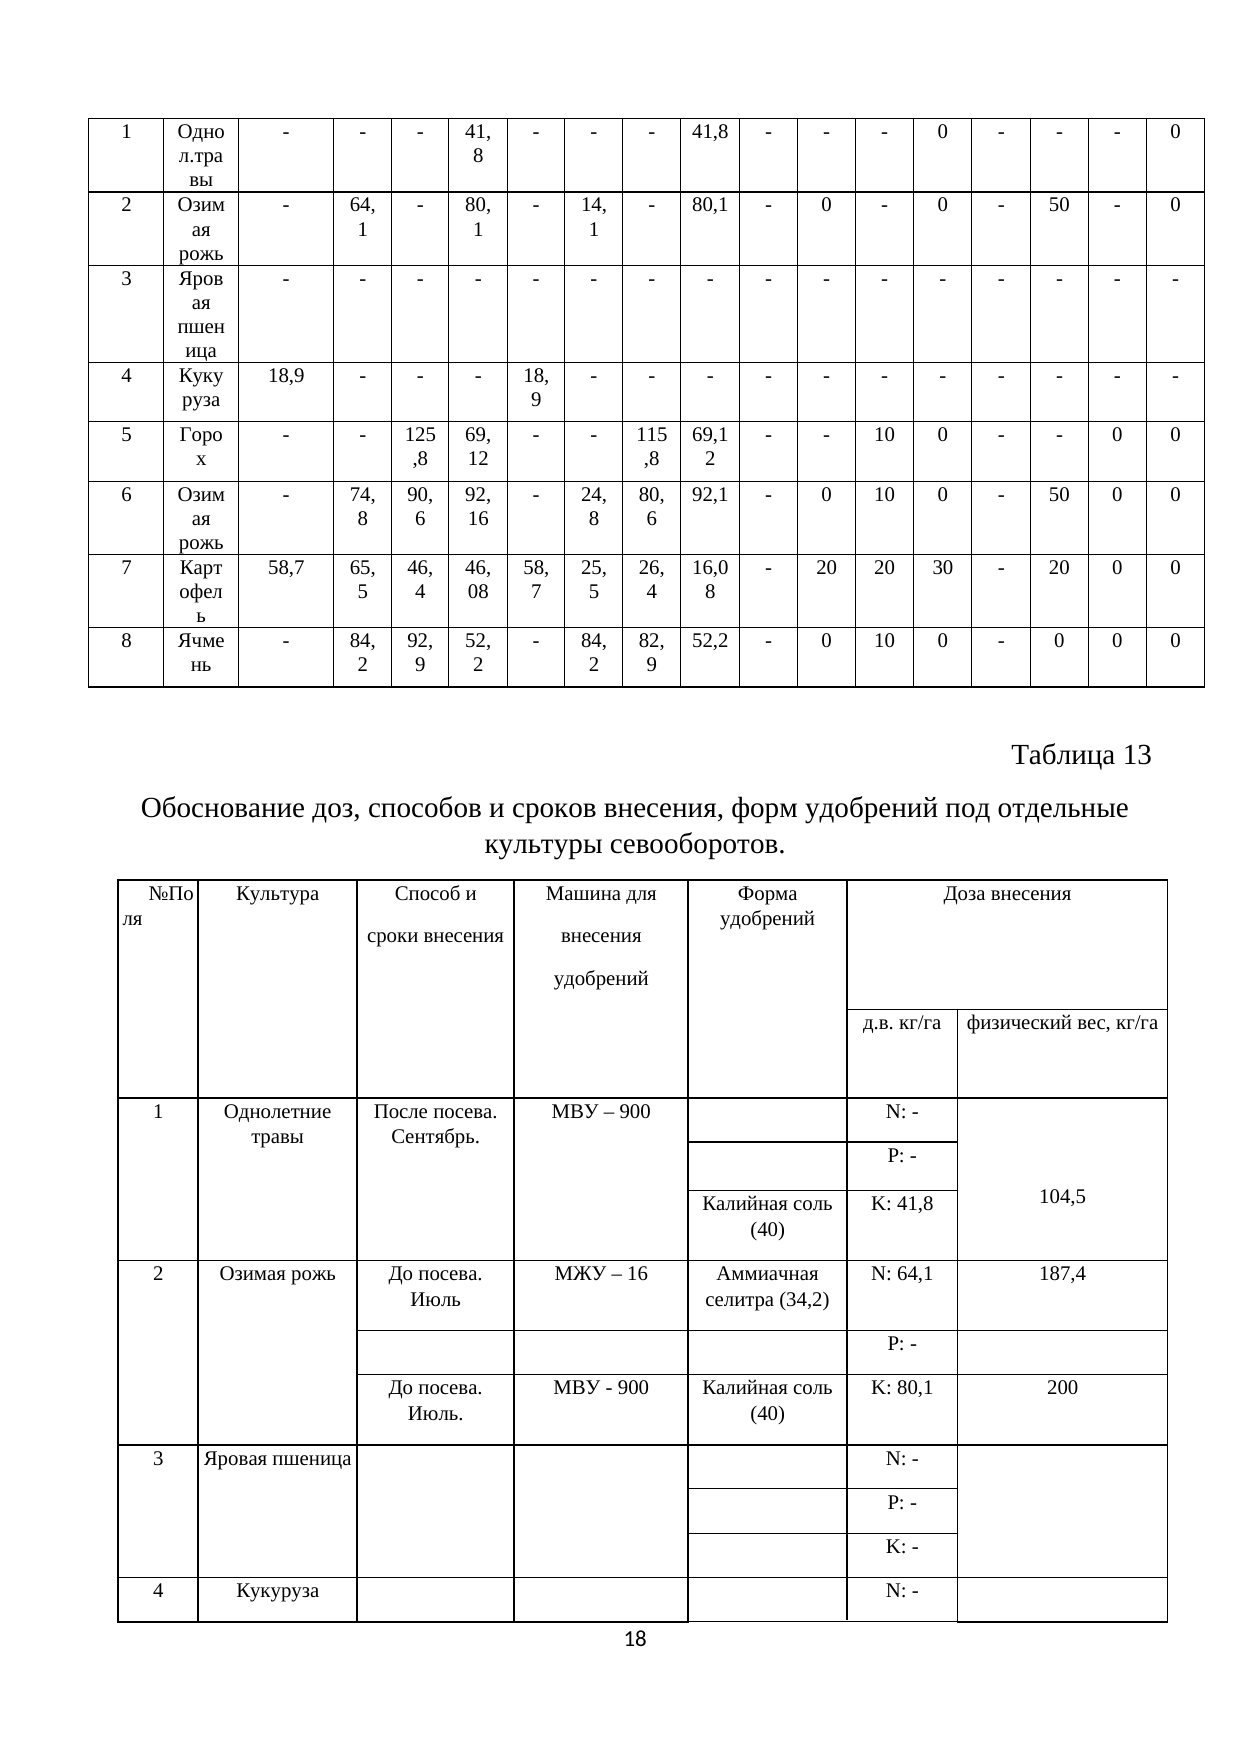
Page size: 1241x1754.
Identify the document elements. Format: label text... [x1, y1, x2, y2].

table_cell K: 41,8 [848, 1191, 957, 1259]
table_cell - [798, 266, 855, 362]
table_cell - [623, 266, 680, 362]
table_cell - [972, 363, 1030, 421]
table_cell - [392, 266, 448, 362]
table_cell 0 [1147, 482, 1204, 554]
table_cell 8 [89, 628, 163, 686]
table_cell K: 80,1 [848, 1375, 957, 1444]
table_cell 25,5 [565, 555, 622, 627]
table_cell 2 [119, 1261, 197, 1444]
table_cell 52,2 [681, 628, 739, 686]
table_cell - [1089, 266, 1146, 362]
table_cell - [334, 266, 391, 362]
table_cell Озимая рожь [164, 193, 238, 264]
table_cell 0 [1147, 422, 1204, 481]
table_cell - [508, 422, 564, 481]
table_cell Озимая рожь [164, 482, 238, 554]
table_cell 16,08 [681, 555, 739, 627]
table_cell - [914, 266, 971, 362]
table_cell - [856, 193, 913, 264]
table_cell 0 [1089, 422, 1146, 481]
table_cell 4 [119, 1578, 197, 1621]
table_cell - [681, 363, 739, 421]
table_cell Ячмень [164, 628, 238, 686]
table_cell МВУ - 900 [515, 1375, 687, 1444]
table_cell - [239, 422, 333, 481]
text Обоснование доз, способов и сроков внесения, форм удобрений под отдельные культуры севооборотов. [118, 790, 1152, 859]
table_cell 104,5 [958, 1099, 1167, 1259]
table_cell 3 [89, 266, 163, 362]
table_cell - [740, 119, 797, 191]
table_cell 0 [798, 193, 855, 264]
table_header Культура [199, 881, 356, 1008]
table_cell - [972, 119, 1030, 191]
table_cell [119, 1009, 197, 1097]
table_cell 0 [798, 628, 855, 686]
table_cell K: - [848, 1534, 957, 1577]
table_cell 82,9 [623, 628, 680, 686]
table_cell - [681, 266, 739, 362]
table_cell - [623, 193, 680, 264]
table_cell 200 [958, 1375, 1167, 1444]
table_cell - [565, 422, 622, 481]
table_cell 58,7 [239, 555, 333, 627]
table_cell Аммиачная селитра (34,2) [689, 1261, 846, 1330]
table_cell - [972, 193, 1030, 264]
table_cell 20 [798, 555, 855, 627]
table_cell 1 [119, 1099, 197, 1259]
table_header Форма удобрений [689, 881, 846, 1008]
table_cell Калийная соль (40) [689, 1375, 846, 1444]
table_cell - [1089, 363, 1146, 421]
table_cell - [392, 193, 448, 264]
table_cell 52,2 [449, 628, 507, 686]
table_cell [515, 1331, 687, 1374]
table_cell 5 [89, 422, 163, 481]
table_cell - [565, 119, 622, 191]
table_cell 0 [1089, 482, 1146, 554]
table_cell 92,1 [681, 482, 739, 554]
table_cell - [972, 422, 1030, 481]
table_cell [689, 1534, 846, 1577]
table_cell 46,08 [449, 555, 507, 627]
table_cell Озимая рожь [199, 1261, 356, 1444]
table_cell д.в. кг/га [848, 1010, 957, 1097]
table_cell [515, 1009, 687, 1097]
table_cell - [856, 266, 913, 362]
table_cell 0 [1147, 119, 1204, 191]
table_header Доза внесения [848, 881, 1167, 1008]
table_cell - [798, 363, 855, 421]
table_cell 0 [1147, 628, 1204, 686]
table_cell 187,4 [958, 1261, 1167, 1330]
table_cell [958, 1331, 1167, 1374]
table_cell N: - [848, 1099, 957, 1141]
table_cell N: 64,1 [848, 1261, 957, 1330]
table_cell [958, 1578, 1167, 1621]
table_cell - [449, 266, 507, 362]
table_cell 0 [1089, 628, 1146, 686]
table_cell 30 [914, 555, 971, 627]
table_cell Горох [164, 422, 238, 481]
table_cell - [392, 119, 448, 191]
table_cell 24,8 [565, 482, 622, 554]
table_cell 64,1 [334, 193, 391, 264]
table_cell P: - [848, 1489, 957, 1533]
table_cell - [972, 555, 1030, 627]
table_cell - [740, 422, 797, 481]
table_cell МВУ – 900 [515, 1099, 687, 1259]
table_cell - [508, 628, 564, 686]
table_header Машина для внесения удобрений [515, 881, 687, 1008]
table_cell 0 [914, 628, 971, 686]
table_cell - [239, 628, 333, 686]
table_cell 41,8 [449, 119, 507, 191]
table_cell 10 [856, 422, 913, 481]
table_cell - [798, 422, 855, 481]
table_cell Картофель [164, 555, 238, 627]
table_cell P: - [848, 1331, 957, 1374]
table_cell [689, 1009, 846, 1097]
table_cell 0 [914, 193, 971, 264]
table_cell [689, 1489, 846, 1533]
table_cell Яровая пшеница [199, 1446, 356, 1577]
table_cell N: - [847, 1578, 957, 1621]
table_cell 74,8 [334, 482, 391, 554]
table_cell До посева. Июль. [358, 1375, 513, 1444]
table_cell 50 [1031, 482, 1088, 554]
table_cell - [1031, 119, 1088, 191]
table_cell - [508, 482, 564, 554]
table_cell - [334, 422, 391, 481]
table_cell - [623, 119, 680, 191]
table_cell - [1031, 422, 1088, 481]
table_cell [358, 1446, 513, 1577]
table_cell - [972, 482, 1030, 554]
table_cell [958, 1446, 1167, 1577]
table_cell После посева. Сентябрь. [358, 1099, 513, 1259]
table_cell 1 [89, 119, 163, 191]
table_cell 0 [798, 482, 855, 554]
table_cell - [565, 363, 622, 421]
table_cell - [508, 193, 564, 264]
table_cell Однол.травы [164, 119, 238, 191]
table_cell - [1089, 119, 1146, 191]
table_cell - [623, 363, 680, 421]
table_cell P: - [848, 1143, 957, 1190]
table_cell 115,8 [623, 422, 680, 481]
table_cell - [334, 119, 391, 191]
table_cell 20 [1031, 555, 1088, 627]
table_header №Поля [119, 881, 197, 1008]
table_cell 10 [856, 482, 913, 554]
table_cell 18,9 [239, 363, 333, 421]
table_cell 0 [1147, 555, 1204, 627]
table_cell - [1031, 266, 1088, 362]
table_cell 50 [1031, 193, 1088, 264]
table_cell 0 [914, 119, 971, 191]
table_cell - [1147, 266, 1204, 362]
table_cell [689, 1446, 846, 1488]
table_cell [358, 1331, 513, 1374]
table_cell - [740, 628, 797, 686]
table_cell Калийная соль (40) [689, 1191, 846, 1259]
table_cell - [740, 555, 797, 627]
table_cell 69,12 [449, 422, 507, 481]
table_cell - [1147, 363, 1204, 421]
table_cell - [392, 363, 448, 421]
table_cell 80,1 [449, 193, 507, 264]
table_cell 26,4 [623, 555, 680, 627]
table_cell 92,9 [392, 628, 448, 686]
table_cell Яровая пшеница [164, 266, 238, 362]
table_cell 41,8 [681, 119, 739, 191]
table_cell 18,9 [508, 363, 564, 421]
table_cell МЖУ – 16 [515, 1261, 687, 1330]
table_cell - [798, 119, 855, 191]
table_cell - [565, 266, 622, 362]
table_cell 20 [856, 555, 913, 627]
table_cell [515, 1446, 687, 1577]
table_cell физический вес, кг/га [958, 1010, 1167, 1097]
table_cell [358, 1578, 513, 1621]
table_cell - [1089, 193, 1146, 264]
table_cell Однолетние травы [199, 1099, 356, 1259]
table_cell - [740, 266, 797, 362]
table_cell - [740, 193, 797, 264]
table_cell - [239, 266, 333, 362]
table_cell - [334, 363, 391, 421]
table_cell 90,6 [392, 482, 448, 554]
table_cell До посева. Июль [358, 1261, 513, 1330]
table_cell 4 [89, 363, 163, 421]
table_cell [689, 1331, 846, 1374]
table_cell 69,12 [681, 422, 739, 481]
table_cell - [740, 482, 797, 554]
table_cell Кукуруза [164, 363, 238, 421]
table_cell - [449, 363, 507, 421]
table_cell [515, 1578, 687, 1621]
table_cell [689, 1099, 846, 1141]
table_cell 10 [856, 628, 913, 686]
table_cell 6 [89, 482, 163, 554]
table_cell - [1031, 363, 1088, 421]
table_cell [689, 1578, 847, 1621]
table_cell - [239, 119, 333, 191]
table_cell 65,5 [334, 555, 391, 627]
table_cell 58,7 [508, 555, 564, 627]
table_cell - [914, 363, 971, 421]
table_cell - [972, 266, 1030, 362]
table_cell 7 [89, 555, 163, 627]
table_cell 14,1 [565, 193, 622, 264]
table_cell 0 [1089, 555, 1146, 627]
table_cell [199, 1009, 356, 1097]
table_cell 3 [119, 1446, 197, 1577]
table_cell - [972, 628, 1030, 686]
table_cell Кукуруза [199, 1578, 356, 1621]
table_cell - [239, 193, 333, 264]
table_cell - [856, 119, 913, 191]
table_cell [358, 1009, 513, 1097]
table_cell - [856, 363, 913, 421]
table_cell 2 [89, 193, 163, 264]
table_cell 84,2 [334, 628, 391, 686]
table_cell - [508, 119, 564, 191]
table_cell [689, 1143, 846, 1190]
table_cell - [740, 363, 797, 421]
table_cell - [508, 266, 564, 362]
table_cell 84,2 [565, 628, 622, 686]
table_header Способ и сроки внесения [358, 881, 513, 1008]
table_cell 0 [914, 482, 971, 554]
table_cell 80,1 [681, 193, 739, 264]
table_cell 92,16 [449, 482, 507, 554]
table_cell 125,8 [392, 422, 448, 481]
text Таблица 13 [118, 737, 1152, 771]
table_cell 0 [1031, 628, 1088, 686]
table_cell N: - [848, 1446, 957, 1488]
table_cell 46,4 [392, 555, 448, 627]
table_cell 0 [914, 422, 971, 481]
table_cell 0 [1147, 193, 1204, 264]
table_cell - [239, 482, 333, 554]
table_cell 80,6 [623, 482, 680, 554]
